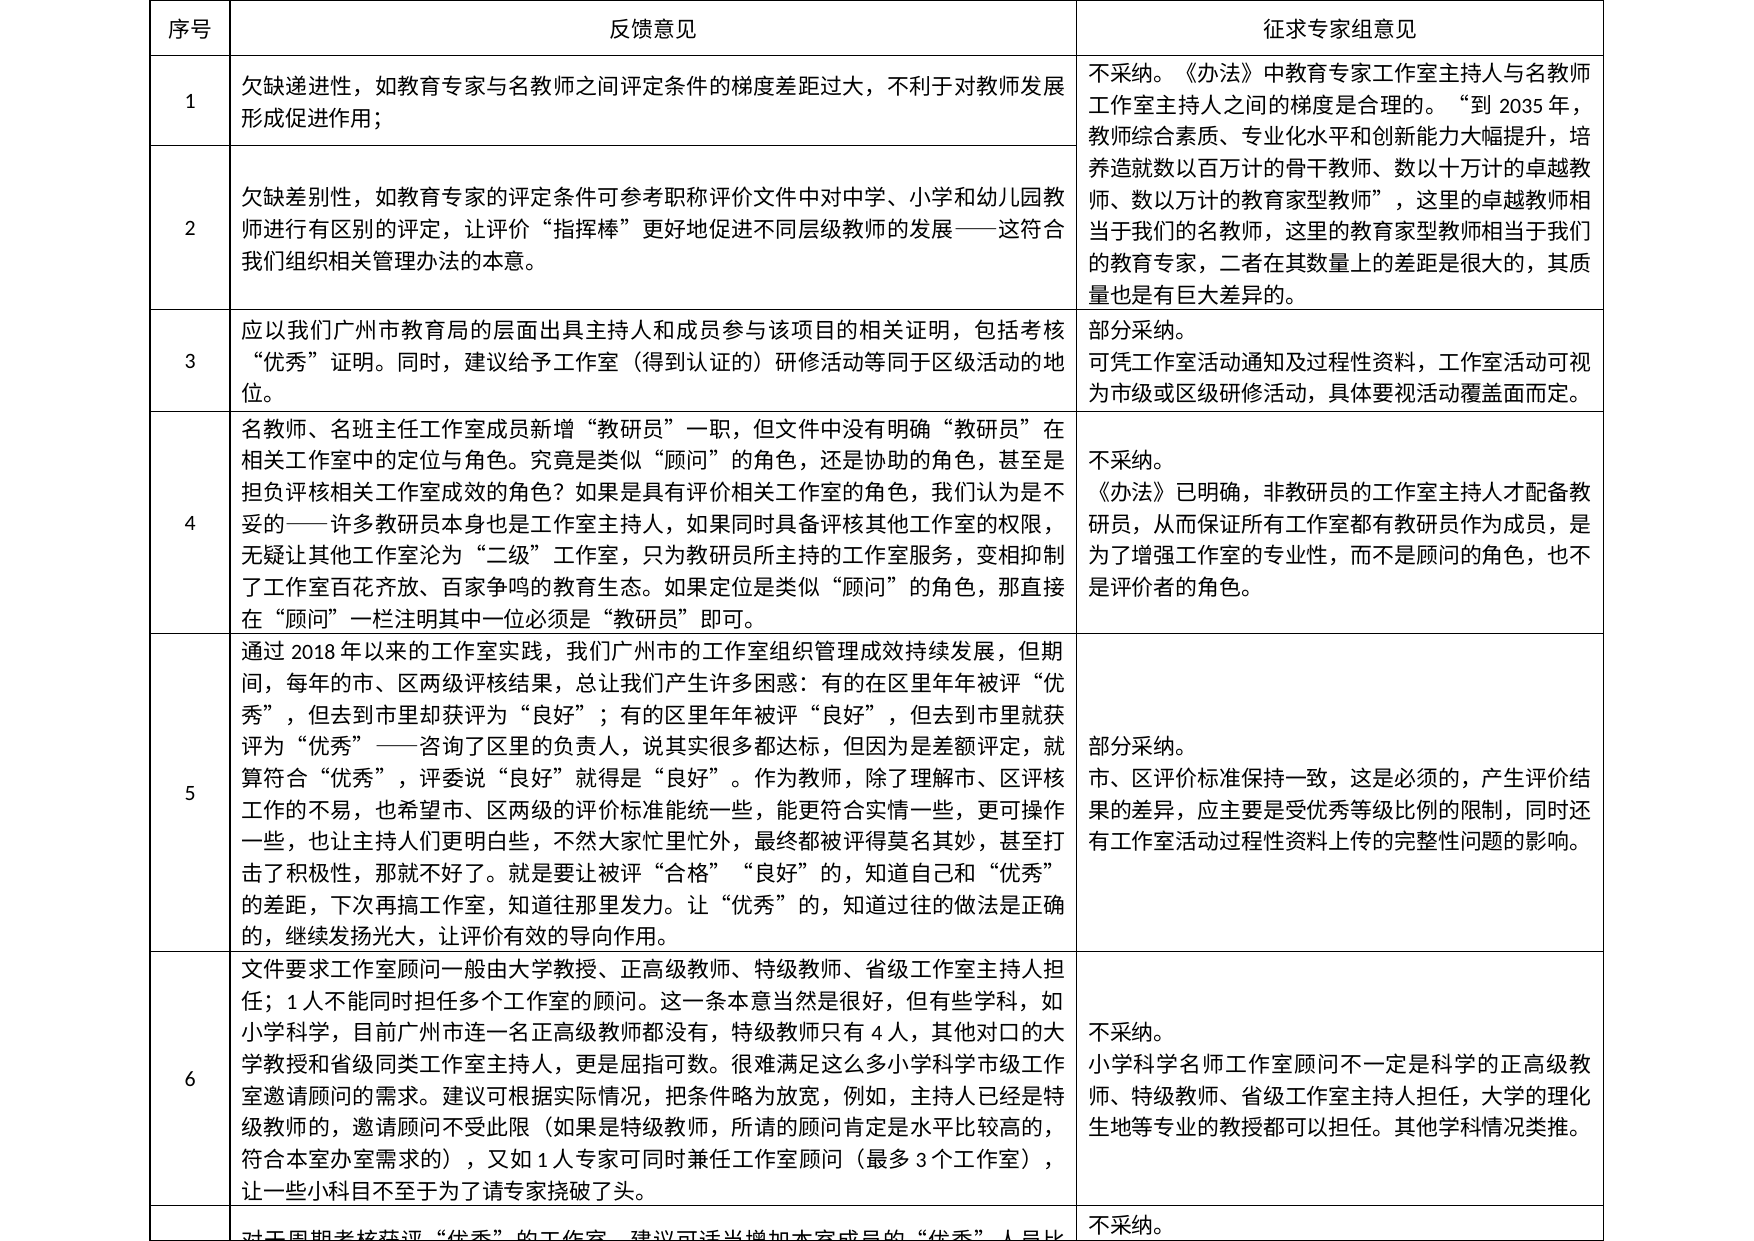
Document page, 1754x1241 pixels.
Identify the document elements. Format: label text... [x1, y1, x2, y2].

table_cell 6 [151, 952, 229, 1205]
table_cell 对于周期考核获评“优秀”的工作室，建议可适当增加本室成员的“优秀”人员比例，鼓励工作室日常研修工作的积极性。因为一个工作室优不优秀，不是主持人一个人的事情，是众人拾柴火焰高的结果。应对做好教育活动的工作室，给予及时而充分的肯定；应让做好教育活动的主持人和成员，给予的证明更具含金量。 [231, 1206, 1076, 1240]
table_cell 名教师、名班主任工作室成员新增“教研员”一职，但文件中没有明确“教研员”在相关工作室中的定位与角色。究竟是类似“顾问”的角色，还是协助的角色，甚至是担负评核相关工作室成效的角色？如果是具有评价相关工作室的角色，我们认为是不妥的——许多教研员本身也是工作室主持人，如果同时具备评核其他工作室的权限，无疑让其他工作室沦为“二级”工作室，只为教研员所主持的工作室服务，变相抑制了工作室百花齐放、百家争鸣的教育生态。如果定位是类似“顾问”的角色，那直接在“顾问”一栏注明其中一位必须是“教研员”即可。 [231, 412, 1076, 633]
table_cell 通过2018年以来的工作室实践，我们广州市的工作室组织管理成效持续发展，但期间，每年的市、区两级评核结果，总让我们产生许多困惑：有的在区里年年被评“优秀”，但去到市里却获评为“良好”；有的区里年年被评“良好”，但去到市里就获评为“优秀”——咨询了区里的负责人，说其实很多都达标，但因为是差额评定，就算符合“优秀”，评委说“良好”就得是“良好”。作为教师，除了理解市、区评核工作的不易，也希望市、区两级的评价标准能统一些，能更符合实情一些，更可操作一些，也让主持人们更明白些，不然大家忙里忙外，最终都被评得莫名其妙，甚至打击了积极性，那就不好了。就是要让被评“合格”“良好”的，知道自己和“优秀”的差距，下次再搞工作室，知道往那里发力。让“优秀”的，知道过往的做法是正确的，继续发扬光大，让评价有效的导向作用。 [231, 634, 1076, 951]
table_cell 文件要求工作室顾问一般由大学教授、正高级教师、特级教师、省级工作室主持人担任；1人不能同时担任多个工作室的顾问。这一条本意当然是很好，但有些学科，如小学科学，目前广州市连一名正高级教师都没有，特级教师只有4人，其他对口的大学教授和省级同类工作室主持人，更是屈指可数。很难满足这么多小学科学市级工作室邀请顾问的需求。建议可根据实际情况，把条件略为放宽，例如，主持人已经是特级教师的，邀请顾问不受此限（如果是特级教师，所请的顾问肯定是水平比较高的，符合本室办室需求的），又如1人专家可同时兼任工作室顾问（最多3个工作室），让一些小科目不至于为了请专家挠破了头。 [231, 952, 1076, 1205]
table_cell 3 [151, 310, 229, 411]
table_cell 不采纳。 在程序上，先评优秀学员，再评优秀工作室，如果有倾斜，操作起来比较困难。因优秀工作室是有比例限制的，未评上优秀工作室，并不意味着优秀学员也少。 [1077, 1206, 1603, 1240]
table_cell 5 [151, 634, 229, 951]
table_header 序号 [151, 1, 229, 55]
table_header 征求专家组意见 [1077, 1, 1603, 55]
table_cell 不采纳。《办法》中教育专家工作室主持人与名教师工作室主持人之间的梯度是合理的。“到2035年，教师综合素质、专业化水平和创新能力大幅提升，培养造就数以百万计的骨干教师、数以十万计的卓越教师、数以万计的教育家型教师”，这里的卓越教师相当于我们的名教师，这里的教育家型教师相当于我们的教育专家，二者在其数量上的差距是很大的，其质量也是有巨大差异的。 [1077, 56, 1603, 309]
table_cell 1 [151, 56, 229, 145]
table_cell 不采纳。 小学科学名师工作室顾问不一定是科学的正高级教师、特级教师、省级工作室主持人担任，大学的理化生地等专业的教授都可以担任。其他学科情况类推。 [1077, 952, 1603, 1205]
table_cell 应以我们广州市教育局的层面出具主持人和成员参与该项目的相关证明，包括考核“优秀”证明。同时，建议给予工作室（得到认证的）研修活动等同于区级活动的地位。 [231, 310, 1076, 411]
table_header 反馈意见 [231, 1, 1076, 55]
table_cell 4 [151, 412, 229, 633]
table_cell 7 [151, 1206, 229, 1240]
table_cell 欠缺递进性，如教育专家与名教师之间评定条件的梯度差距过大，不利于对教师发展形成促进作用； [231, 56, 1076, 145]
table_cell 欠缺差别性，如教育专家的评定条件可参考职称评价文件中对中学、小学和幼儿园教师进行有区别的评定，让评价“指挥棒”更好地促进不同层级教师的发展——这符合我们组织相关管理办法的本意。 [231, 146, 1076, 309]
table_cell 部分采纳。 可凭工作室活动通知及过程性资料，工作室活动可视为市级或区级研修活动，具体要视活动覆盖面而定。 [1077, 310, 1603, 411]
table_cell 不采纳。 《办法》已明确，非教研员的工作室主持人才配备教研员，从而保证所有工作室都有教研员作为成员，是为了增强工作室的专业性，而不是顾问的角色，也不是评价者的角色。 [1077, 412, 1603, 633]
table_cell 2 [151, 146, 229, 309]
table_cell 部分采纳。 市、区评价标准保持一致，这是必须的，产生评价结果的差异，应主要是受优秀等级比例的限制，同时还有工作室活动过程性资料上传的完整性问题的影响。 [1077, 634, 1603, 951]
